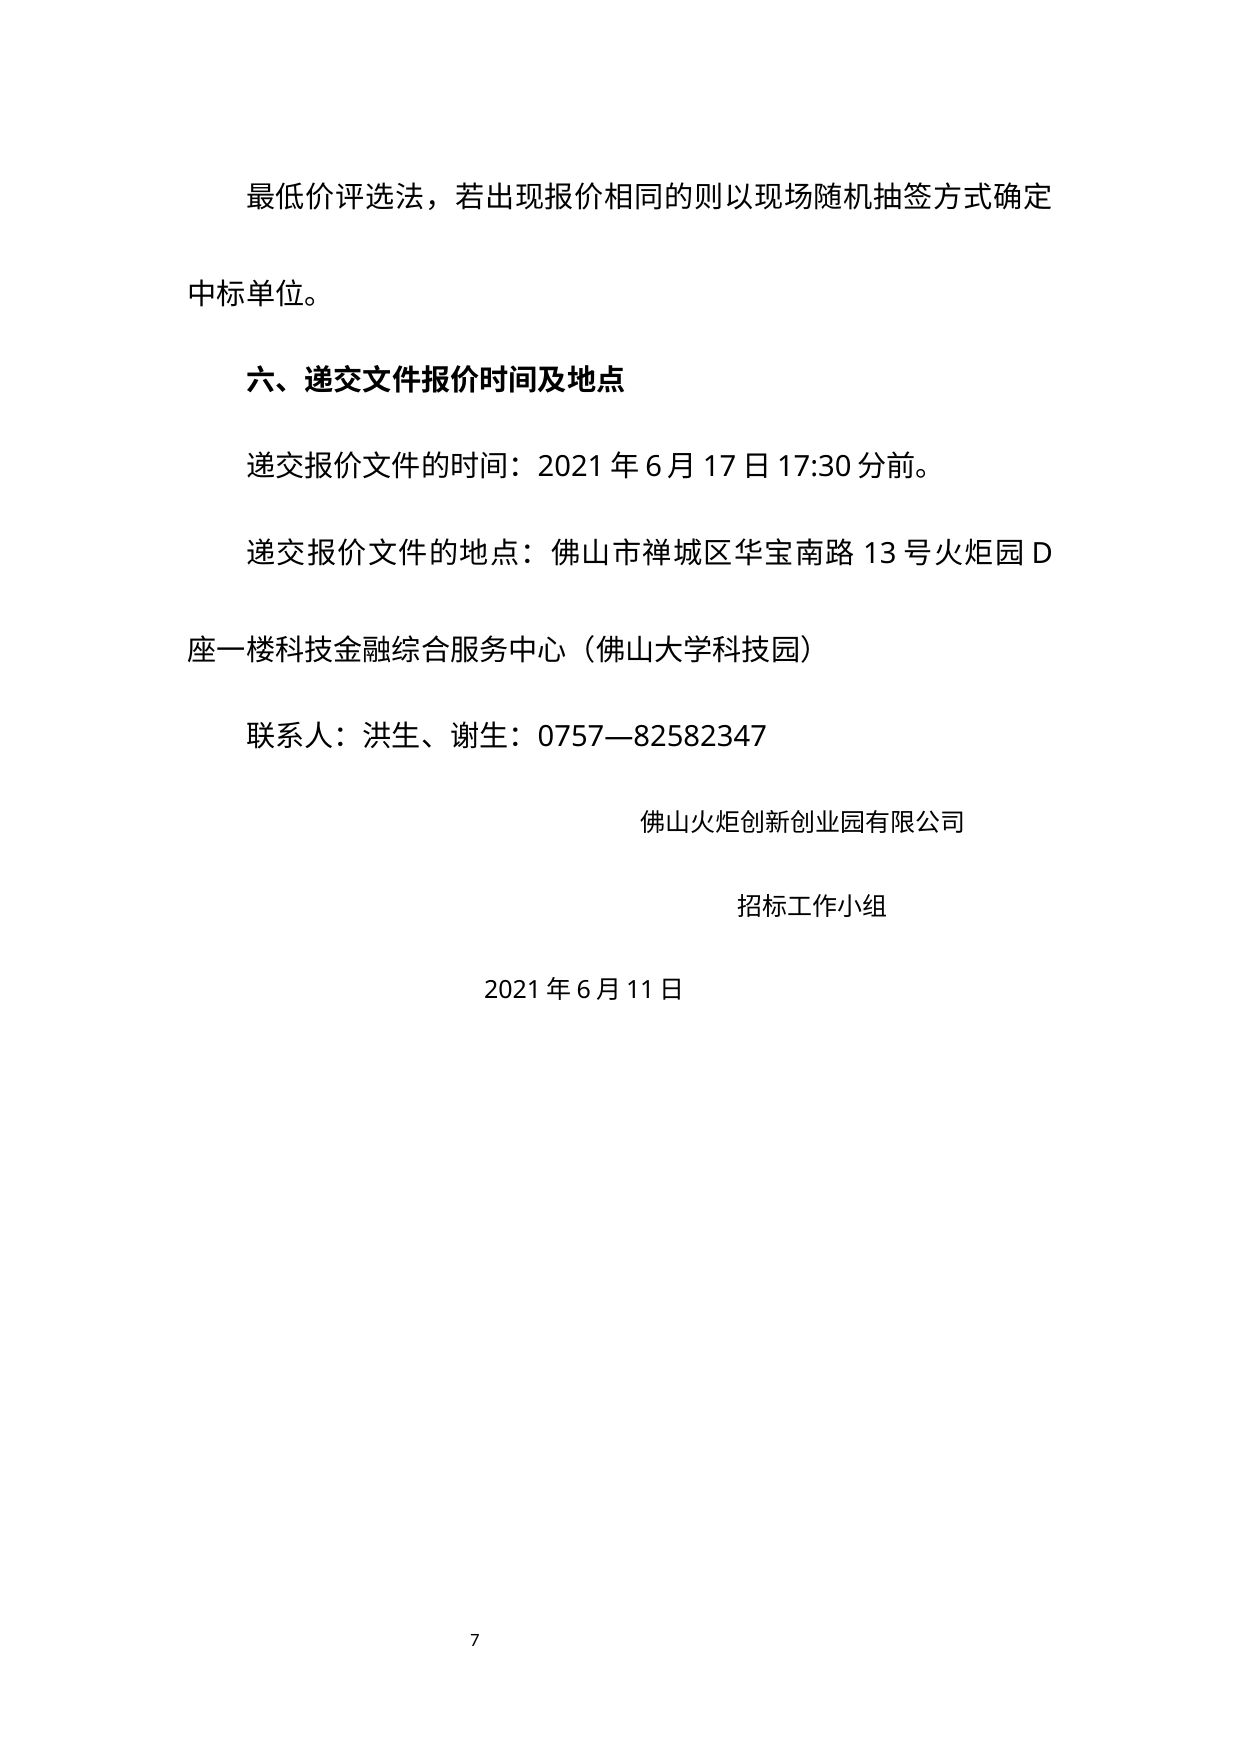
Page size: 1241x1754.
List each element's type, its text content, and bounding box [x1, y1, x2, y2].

text 递交报价文件的地点：佛山市禅城区华宝南路13号火炬园D座一楼科技金融综合服务中心（佛山大学科技园） [187, 518, 1053, 680]
text 2021年6月11日 [187, 956, 1053, 1021]
text 递交报价文件的时间：2021年6月17日17:30分前。 [187, 432, 1053, 497]
text 招标工作小组 [187, 872, 1053, 937]
text 佛山火炬创新创业园有限公司 [187, 788, 1053, 853]
text 六、递交文件报价时间及地点 [187, 346, 1053, 411]
text 联系人：洪生、谢生：0757—82582347 [187, 702, 1053, 767]
text 最低价评选法，若出现报价相同的则以现场随机抽签方式确定中标单位。 [187, 162, 1053, 324]
